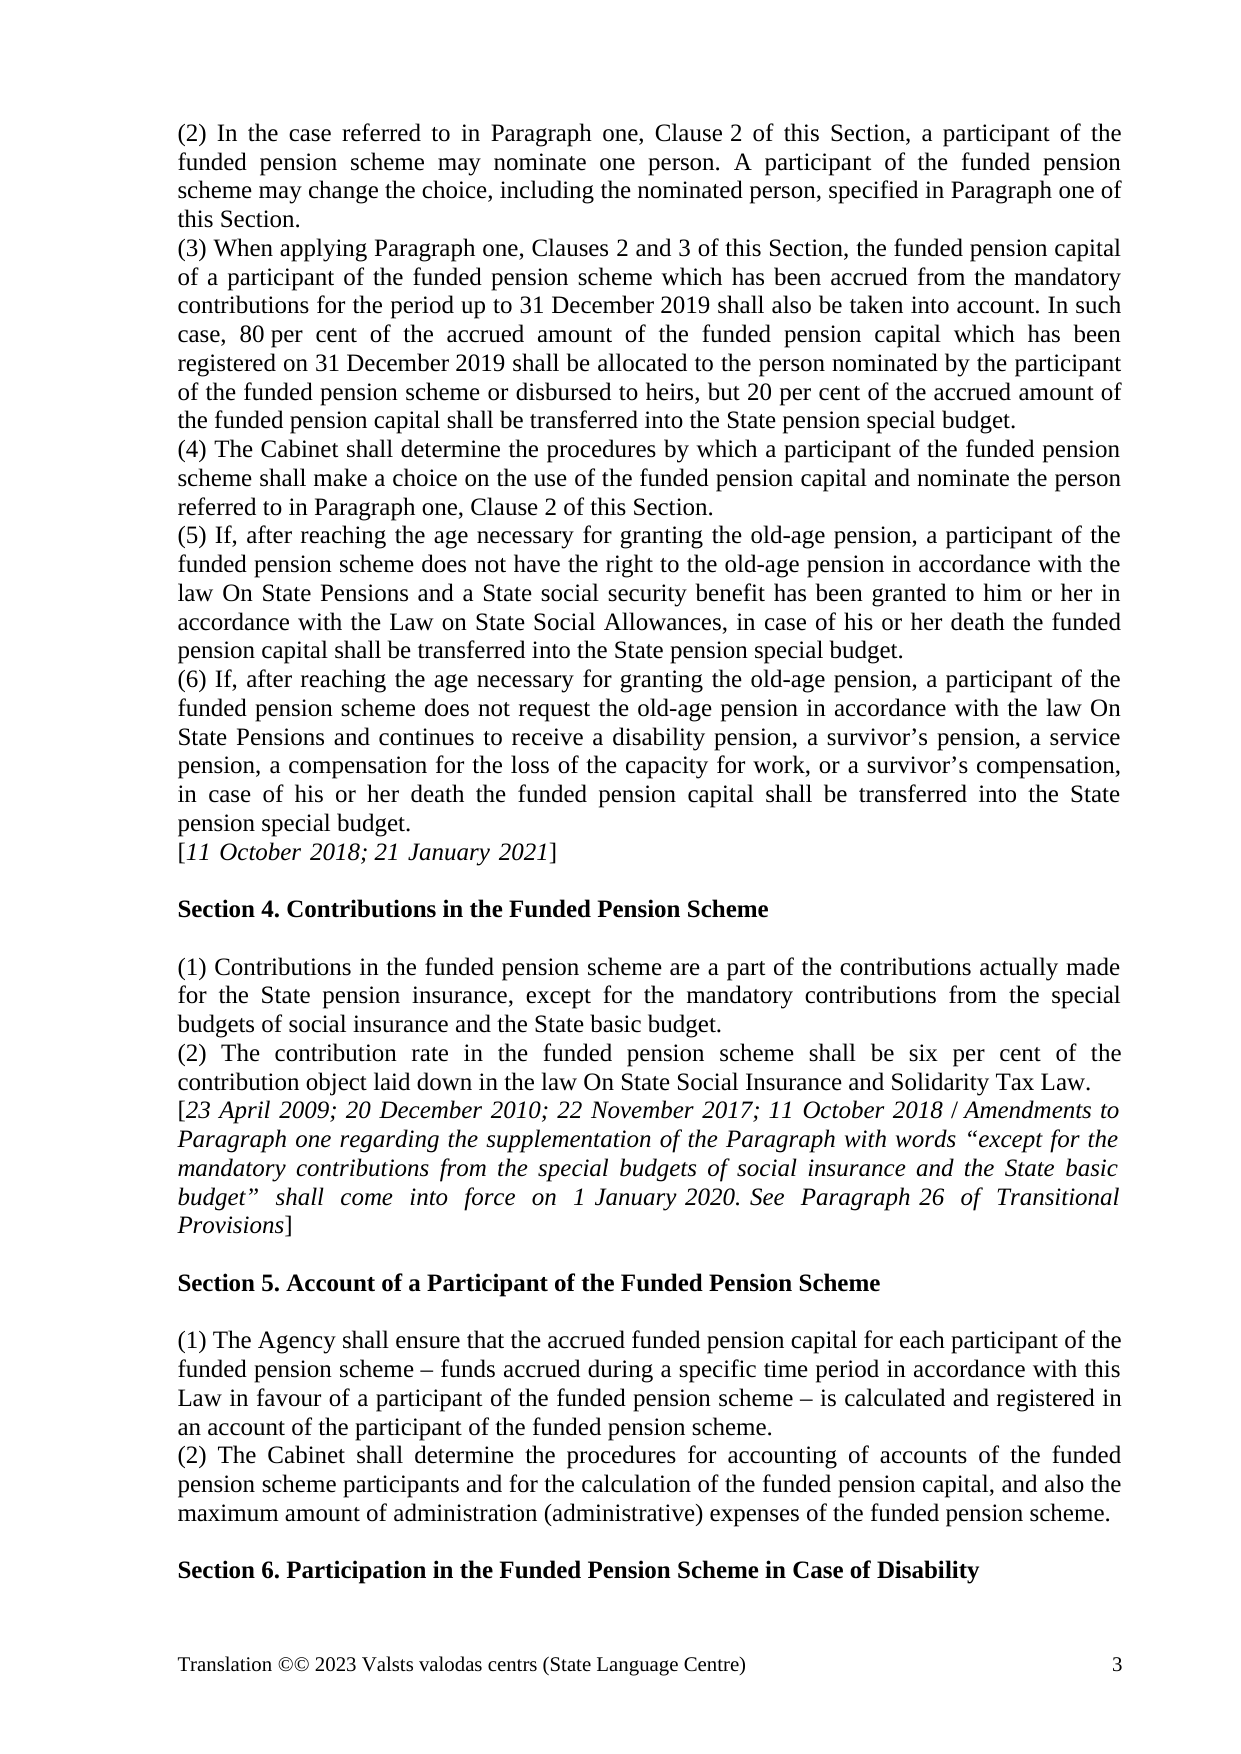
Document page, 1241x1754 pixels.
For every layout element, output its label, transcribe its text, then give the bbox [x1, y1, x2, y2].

text (2) In the case referred to in Paragraph one, Clause 2 of this Section, a participant of the funded pension scheme may nominate one person. A participant of the funded pension scheme may change the choice, including the nominated person, specified in Paragraph one of this Section. [177, 118, 1122, 233]
text Section 4. Contributions in the Funded Pension Scheme [177, 894, 1122, 923]
text Section 6. Participation in the Funded Pension Scheme in Case of Disability [177, 1556, 1122, 1584]
text (1) Contributions in the funded pension scheme are a part of the contributions actually made for the State pension insurance, except for the mandatory contributions from the special budgets of social insurance and the State basic budget. [177, 952, 1122, 1038]
text (5) If, after reaching the age necessary for granting the old-age pension, a participant of the funded pension scheme does not have the right to the old-age pension in accordance with the law On State Pensions and a State social security benefit has been granted to him or her in accordance with the Law on State Social Allowances, in case of his or her death the funded pension capital shall be transferred into the State pension special budget. [177, 521, 1122, 664]
text (6) If, after reaching the age necessary for granting the old-age pension, a participant of the funded pension scheme does not request the old-age pension in accordance with the law On State Pensions and continues to receive a disability pension, a survivor’s pension, a service pension, a compensation for the loss of the capacity for work, or a survivor’s compensation, in case of his or her death the funded pension capital shall be transferred into the State pension special budget. [177, 664, 1122, 837]
text (4) The Cabinet shall determine the procedures by which a participant of the funded pension scheme shall make a choice on the use of the funded pension capital and nominate the person referred to in Paragraph one, Clause 2 of this Section. [177, 434, 1122, 521]
text [23 April 2009; 20 December 2010; 22 November 2017; 11 October 2018 / Amendments to Paragraph one regarding the supplementation of the Paragraph with words “except for the mandatory contributions from the special budgets of social insurance and the State basic budget” shall come into force on 1 January 2020. See Paragraph 26 of Transitional Provisions] [177, 1096, 1122, 1239]
text Section 5. Account of a Participant of the Funded Pension Scheme [177, 1268, 1122, 1297]
text [11 October 2018; 21 January 2021] [177, 837, 1122, 866]
text (1) The Agency shall ensure that the accrued funded pension capital for each participant of the funded pension scheme – funds accrued during a specific time period in accordance with this Law in favour of a participant of the funded pension scheme – is calculated and registered in an account of the participant of the funded pension scheme. [177, 1326, 1122, 1441]
text (2) The Cabinet shall determine the procedures for accounting of accounts of the funded pension scheme participants and for the calculation of the funded pension capital, and also the maximum amount of administration (administrative) expenses of the funded pension scheme. [177, 1441, 1122, 1527]
text (2) The contribution rate in the funded pension scheme shall be six per cent of the contribution object laid down in the law On State Social Insurance and Solidarity Tax Law. [177, 1038, 1122, 1096]
text (3) When applying Paragraph one, Clauses 2 and 3 of this Section, the funded pension capital of a participant of the funded pension scheme which has been accrued from the mandatory contributions for the period up to 31 December 2019 shall also be taken into account. In such case, 80 per cent of the accrued amount of the funded pension capital which has been registered on 31 December 2019 shall be allocated to the person nominated by the participant of the funded pension scheme or disbursed to heirs, but 20 per cent of the accrued amount of the funded pension capital shall be transferred into the State pension special budget. [177, 233, 1122, 434]
